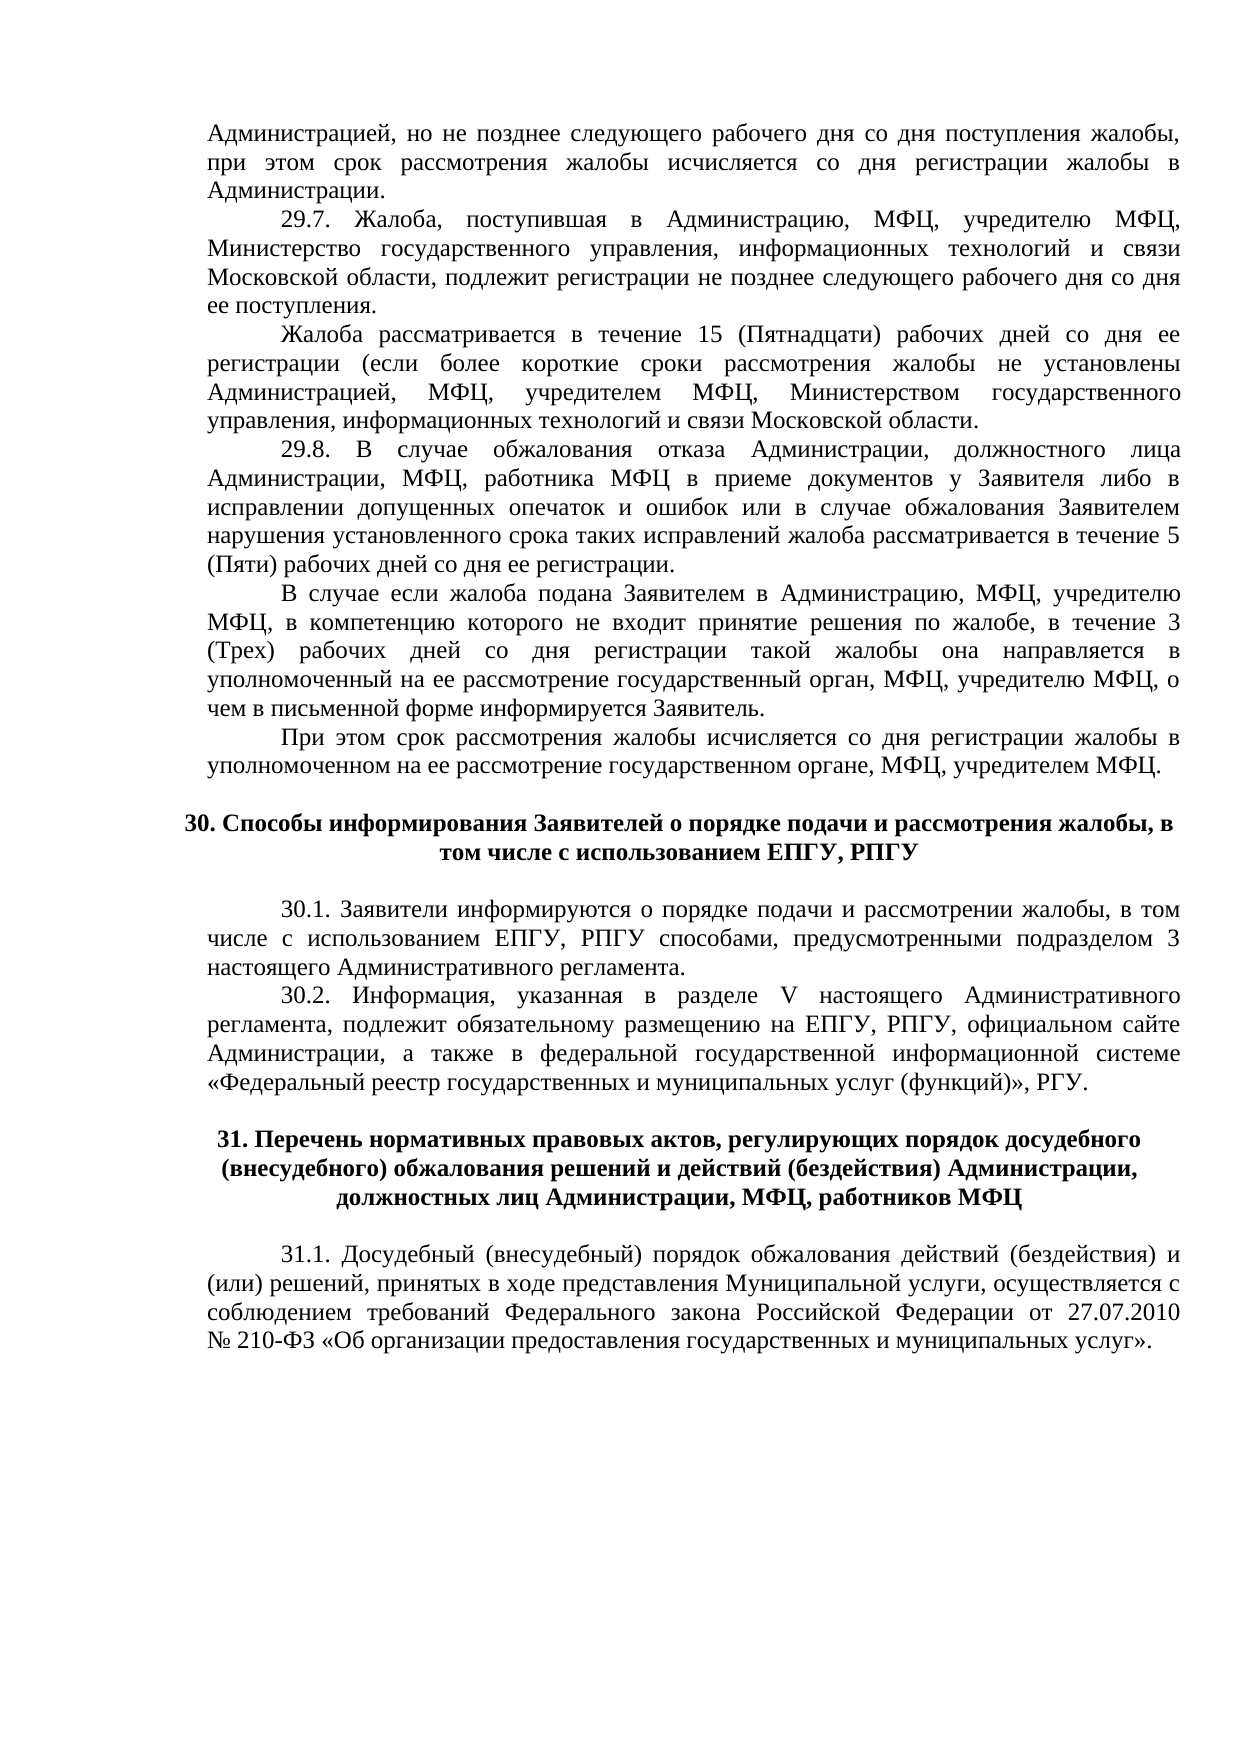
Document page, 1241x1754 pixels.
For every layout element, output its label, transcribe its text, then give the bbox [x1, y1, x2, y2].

text При этом срок рассмотрения жалобы исчисляется со дня регистрации жалобы в уполномоченном на ее рассмотрение государственном органе, МФЦ, учредителем МФЦ. [207, 722, 1181, 779]
text 31. Перечень нормативных правовых актов, регулирующих порядок досудебного (внесудебного) обжалования решений и действий (бездействия) Администрации, должностных лиц Администрации, МФЦ, работников МФЦ [177, 1124, 1181, 1211]
text 29.7. Жалоба, поступившая в Администрацию, МФЦ, учредителю МФЦ, Министерство государственного управления, информационных технологий и связи Московской области, подлежит регистрации не позднее следующего рабочего дня со дня ее поступления. [207, 204, 1181, 319]
text 30.2. Информация, указанная в разделе V настоящего Административного регламента, подлежит обязательному размещению на ЕПГУ, РПГУ, официальном сайте Администрации, а также в федеральной государственной информационной системе «Федеральный реестр государственных и муниципальных услуг (функций)», РГУ. [207, 981, 1181, 1096]
text 30. Способы информирования Заявителей о порядке подачи и рассмотрения жалобы, в том числе с использованием ЕПГУ, РПГУ [177, 808, 1181, 866]
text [207, 118, 1181, 204]
text 31.1. Досудебный (внесудебный) порядок обжалования действий (бездействия) и (или) решений, принятых в ходе представления Муниципальной услуги, осуществляется с соблюдением требований Федерального закона Российской Федерации от 27.07.2010 № 210-ФЗ «Об организации предоставления государственных и муниципальных услуг». [207, 1239, 1181, 1354]
text 30.1. Заявители информируются о порядке подачи и рассмотрении жалобы, в том числе с использованием ЕПГУ, РПГУ способами, предусмотренными подразделом 3 настоящего Административного регламента. [207, 894, 1181, 981]
text 29.8. В случае обжалования отказа Администрации, должностного лица Администрации, МФЦ, работника МФЦ в приеме документов у Заявителя либо в исправлении допущенных опечаток и ошибок или в случае обжалования Заявителем нарушения установленного срока таких исправлений жалоба рассматривается в течение 5 (Пяти) рабочих дней со дня ее регистрации. [207, 434, 1181, 578]
text В случае если жалоба подана Заявителем в Администрацию, МФЦ, учредителю МФЦ, в компетенцию которого не входит принятие решения по жалобе, в течение 3 (Трех) рабочих дней со дня регистрации такой жалобы она направляется в уполномоченный на ее рассмотрение государственный орган, МФЦ, учредителю МФЦ, о чем в письменной форме информируется Заявитель. [207, 578, 1181, 722]
text Жалоба рассматривается в течение 15 (Пятнадцати) рабочих дней со дня ее регистрации (если более короткие сроки рассмотрения жалобы не установлены Администрацией, МФЦ, учредителем МФЦ, Министерством государственного управления, информационных технологий и связи Московской области. [207, 319, 1181, 434]
